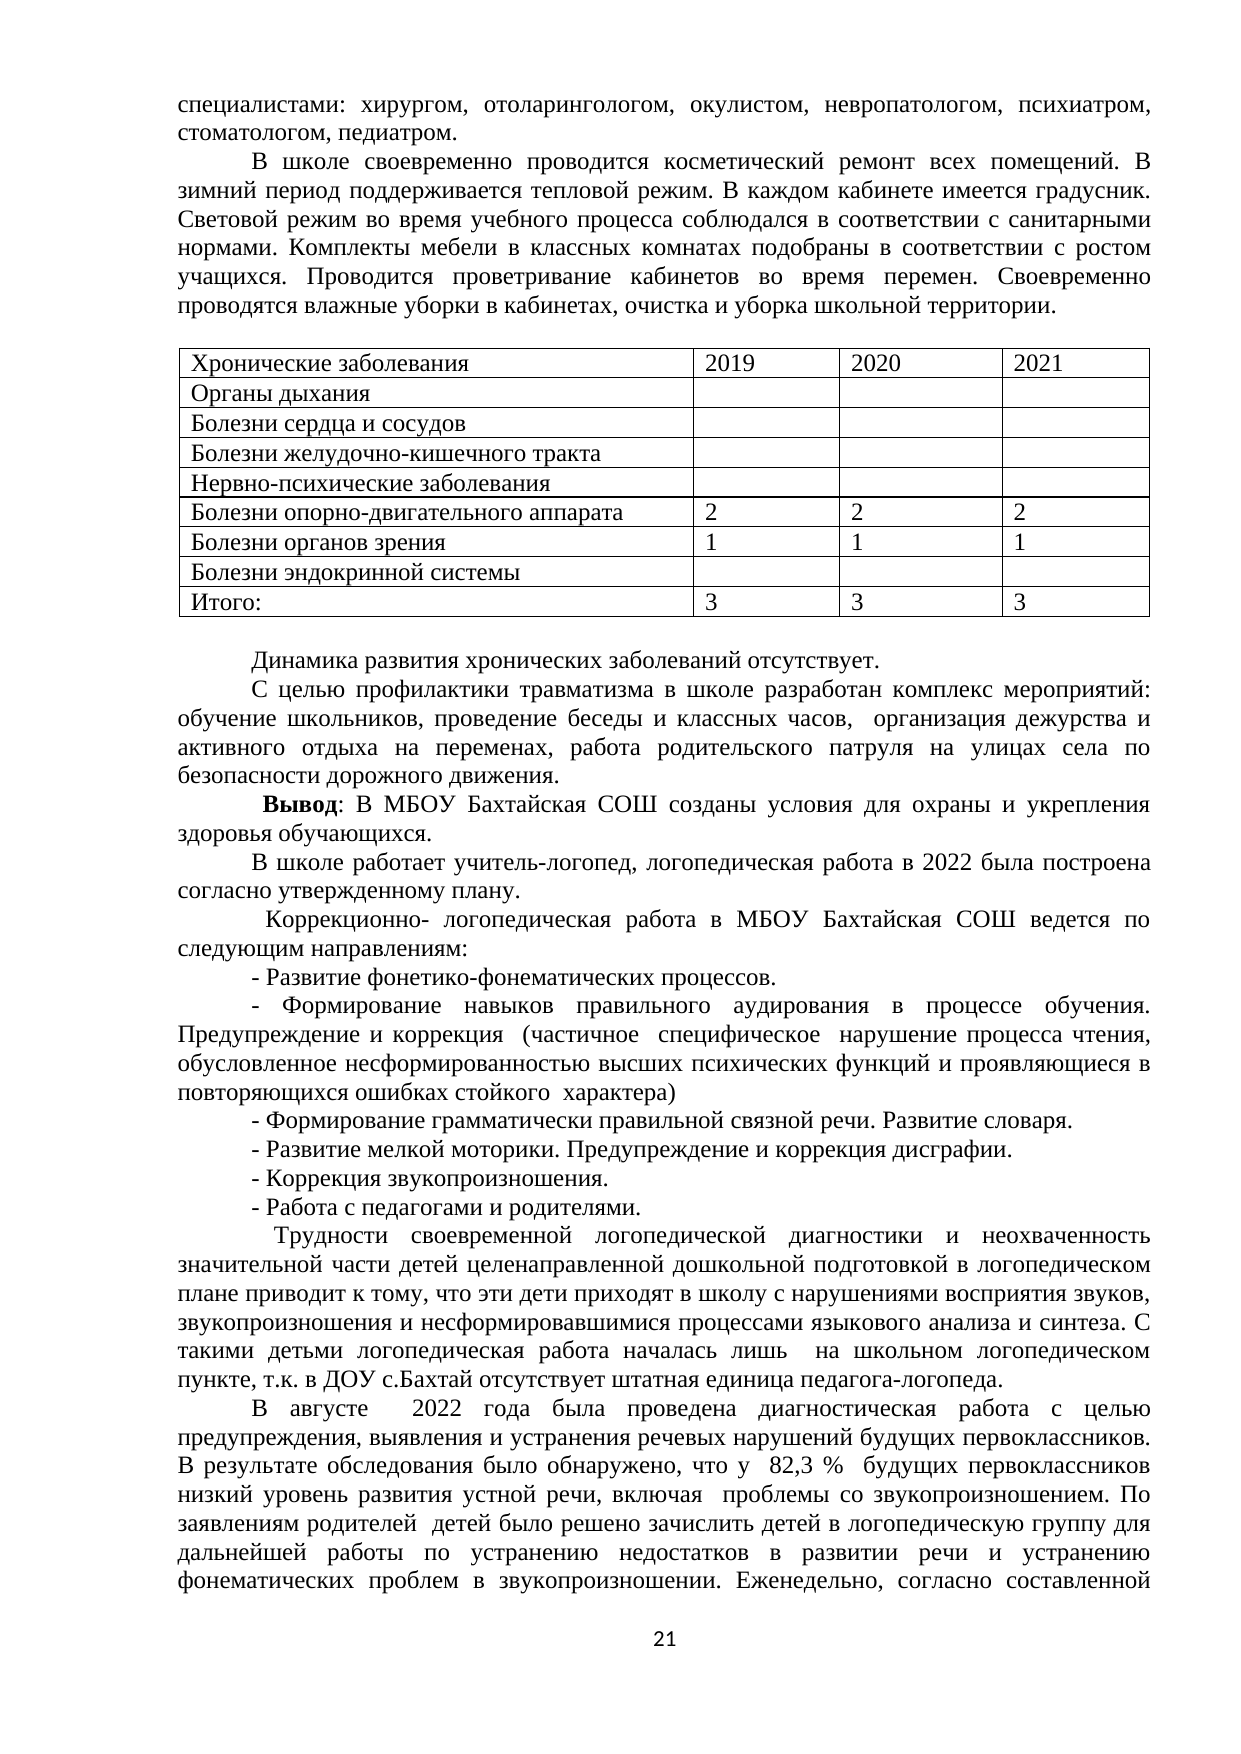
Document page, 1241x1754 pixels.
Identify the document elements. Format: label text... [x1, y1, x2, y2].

text - Коррекция звукопроизношения. [177, 1163, 1152, 1192]
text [177, 89, 1152, 146]
table_header 2021 [1003, 349, 1149, 377]
text С целью профилактики травматизма в школе разработан комплекс мероприятий: обучение школьников, проведение беседы и классных часов, организация дежурства и активного отдыха на переменах, работа родительского патруля на улицах села по безопасности дорожного движения. [177, 674, 1152, 789]
table_cell [694, 438, 839, 467]
table_cell 2 [694, 498, 839, 526]
text Трудности своевременной логопедической диагностики и неохваченность значительной части детей целенаправленной дошкольной подготовкой в логопедическом плане приводит к тому, что эти дети приходят в школу с нарушениями восприятия звуков, звукопроизношения и несформировавшимися процессами языкового анализа и синтеза. С такими детьми логопедическая работа началась лишь на школьном логопедическом пункте, т.к. в ДОУ с.Бахтай отсутствует штатная единица педагога-логопеда. [177, 1220, 1152, 1393]
table_cell [840, 468, 1002, 496]
table_cell Болезни органов зрения [180, 527, 693, 556]
text Вывод: В МБОУ Бахтайская СОШ созданы условия для охраны и укрепления здоровья обучающихся. [177, 789, 1152, 847]
table_cell [1003, 378, 1149, 407]
table_cell 2 [1003, 498, 1149, 526]
text - Развитие фонетико-фонематических процессов. [177, 962, 1152, 990]
table_cell Болезни опорно-двигательного аппарата [180, 498, 693, 526]
table_cell [840, 378, 1002, 407]
table_cell [694, 468, 839, 496]
text Динамика развития хронических заболеваний отсутствует. [177, 645, 1152, 674]
table_cell Итого: [180, 587, 693, 616]
text - Работа с педагогами и родителями. [177, 1192, 1152, 1220]
table_cell 3 [840, 587, 1002, 616]
table_cell [694, 408, 839, 437]
table_cell [1003, 408, 1149, 437]
table_cell Болезни желудочно-кишечного тракта [180, 438, 693, 467]
table_cell [1003, 557, 1149, 586]
text В школе работает учитель-логопед, логопедическая работа в 2022 была построена согласно утвержденному плану. [177, 847, 1152, 904]
table_cell 1 [840, 527, 1002, 556]
table_cell Болезни эндокринной системы [180, 557, 693, 586]
text - Формирование грамматически правильной связной речи. Развитие словаря. [177, 1105, 1152, 1134]
table_cell Нервно-психические заболевания [180, 468, 693, 496]
table_header Хронические заболевания [180, 349, 693, 377]
table_cell 2 [840, 498, 1002, 526]
table_header 2020 [840, 349, 1002, 377]
table_cell 1 [1003, 527, 1149, 556]
text Коррекционно- логопедическая работа в МБОУ Бахтайская СОШ ведется по следующим направлениям: [177, 904, 1152, 962]
table_cell 1 [694, 527, 839, 556]
table_cell [694, 557, 839, 586]
table_cell [840, 438, 1002, 467]
table_cell [840, 557, 1002, 586]
text В школе своевременно проводится косметический ремонт всех помещений. В зимний период поддерживается тепловой режим. В каждом кабинете имеется градусник. Световой режим во время учебного процесса соблюдался в соответствии с санитарными нормами. Комплекты мебели в классных комнатах подобраны в соответствии с ростом учащихся. Проводится проветривание кабинетов во время перемен. Своевременно проводятся влажные уборки в кабинетах, очистка и уборка школьной территории. [177, 146, 1152, 319]
table_cell [840, 408, 1002, 437]
table_cell [1003, 468, 1149, 496]
table_cell [694, 378, 839, 407]
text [177, 1393, 1152, 1594]
table_header 2019 [694, 349, 839, 377]
table_cell [1003, 438, 1149, 467]
text - Развитие мелкой моторики. Предупреждение и коррекция дисграфии. [177, 1134, 1152, 1163]
table_cell 3 [694, 587, 839, 616]
table_cell Болезни сердца и сосудов [180, 408, 693, 437]
table_cell 3 [1003, 587, 1149, 616]
text - Формирование навыков правильного аудирования в процессе обучения. Предупреждение и коррекция (частичное специфическое нарушение процесса чтения, обусловленное несформированностью высших психических функций и проявляющиеся в повторяющихся ошибках стойкого характера) [177, 990, 1152, 1105]
table_cell Органы дыхания [180, 378, 693, 407]
